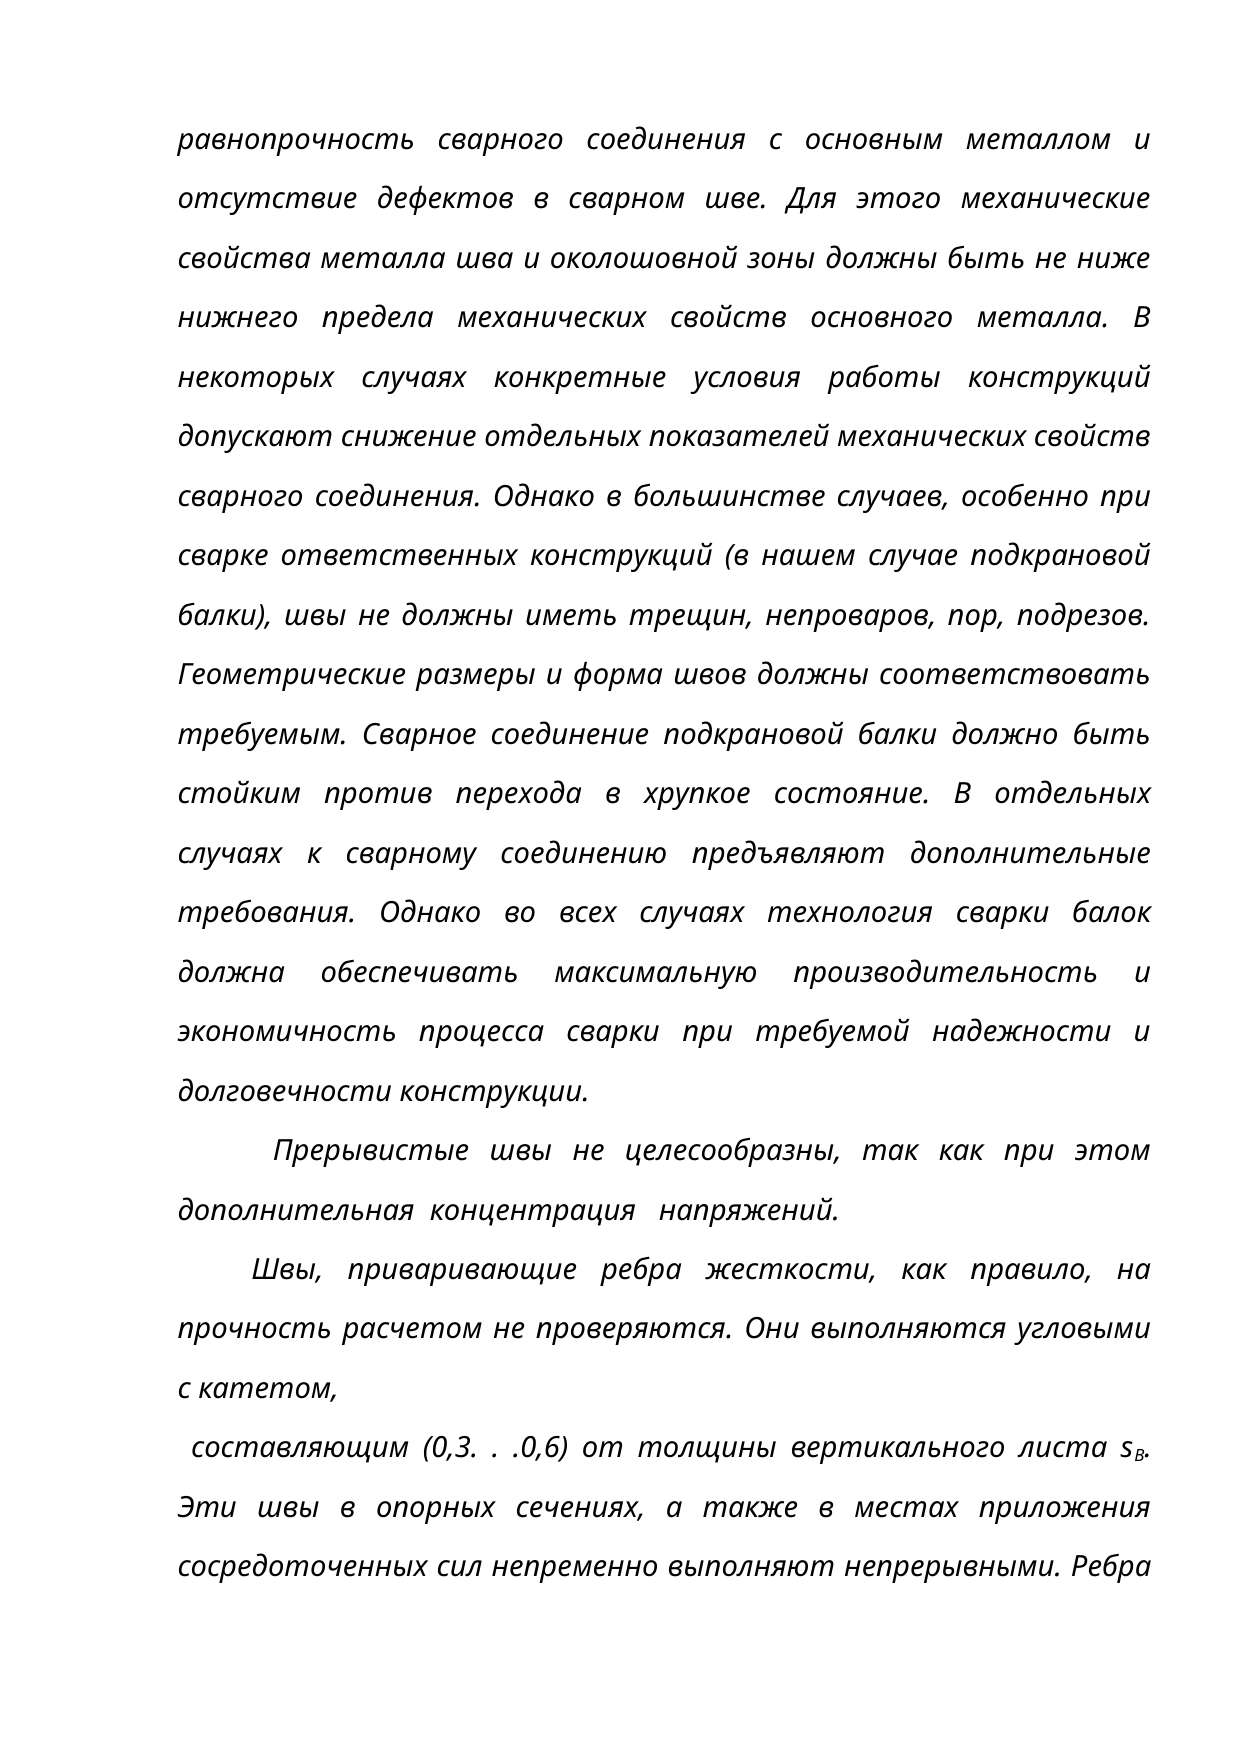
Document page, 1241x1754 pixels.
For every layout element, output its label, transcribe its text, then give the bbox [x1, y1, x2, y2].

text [177, 118, 1152, 1109]
text Швы, приваривающие ребра жесткости, как правило, на прочность расчетом не проверяются. Они выполняются угловыми с катетом, [177, 1248, 1152, 1407]
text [177, 1427, 1152, 1585]
text Прерывистые швы не целесообразны, так как при этом дополнительная концентрация напряжений. [177, 1129, 1152, 1228]
